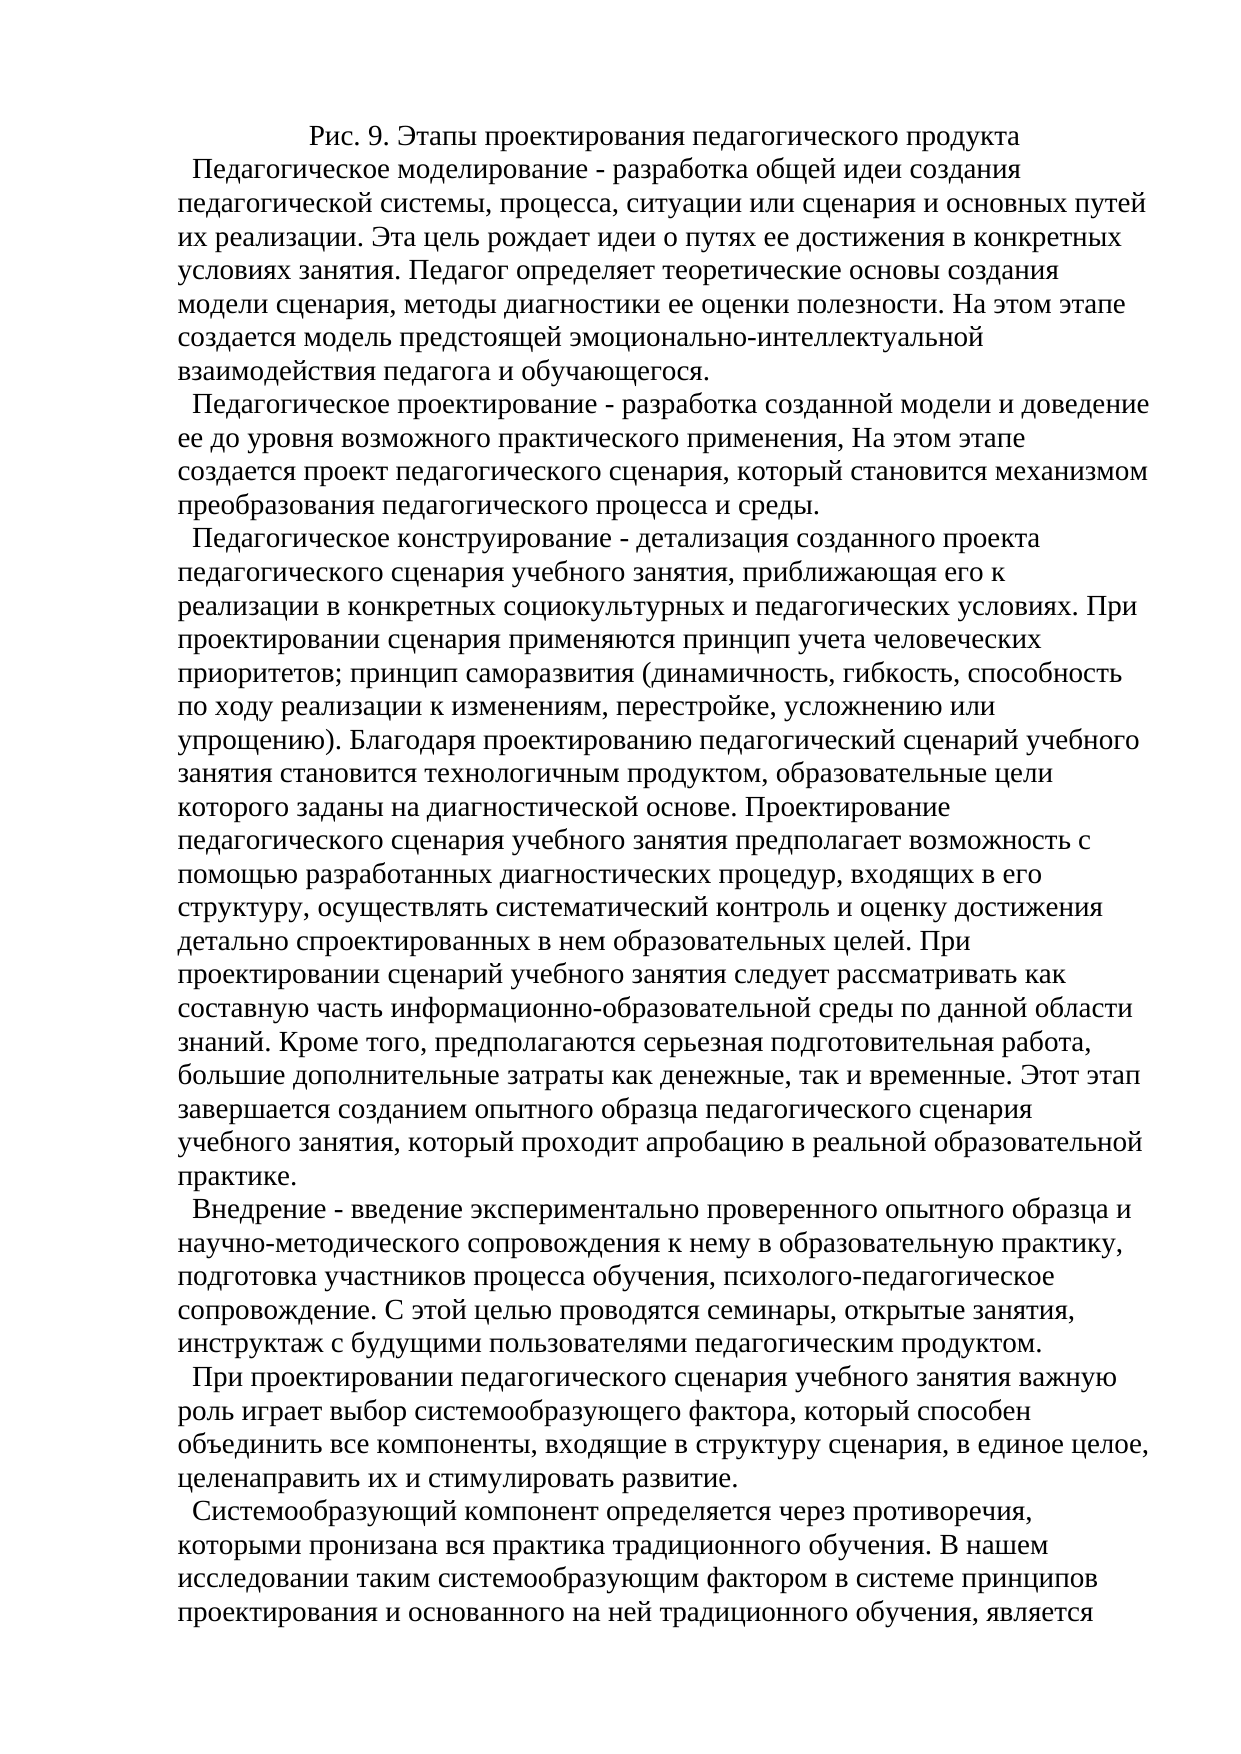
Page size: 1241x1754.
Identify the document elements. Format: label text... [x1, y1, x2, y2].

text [177, 152, 1152, 1627]
text Рис. 9. Этапы проектирования педагогического продукта [177, 118, 1152, 152]
